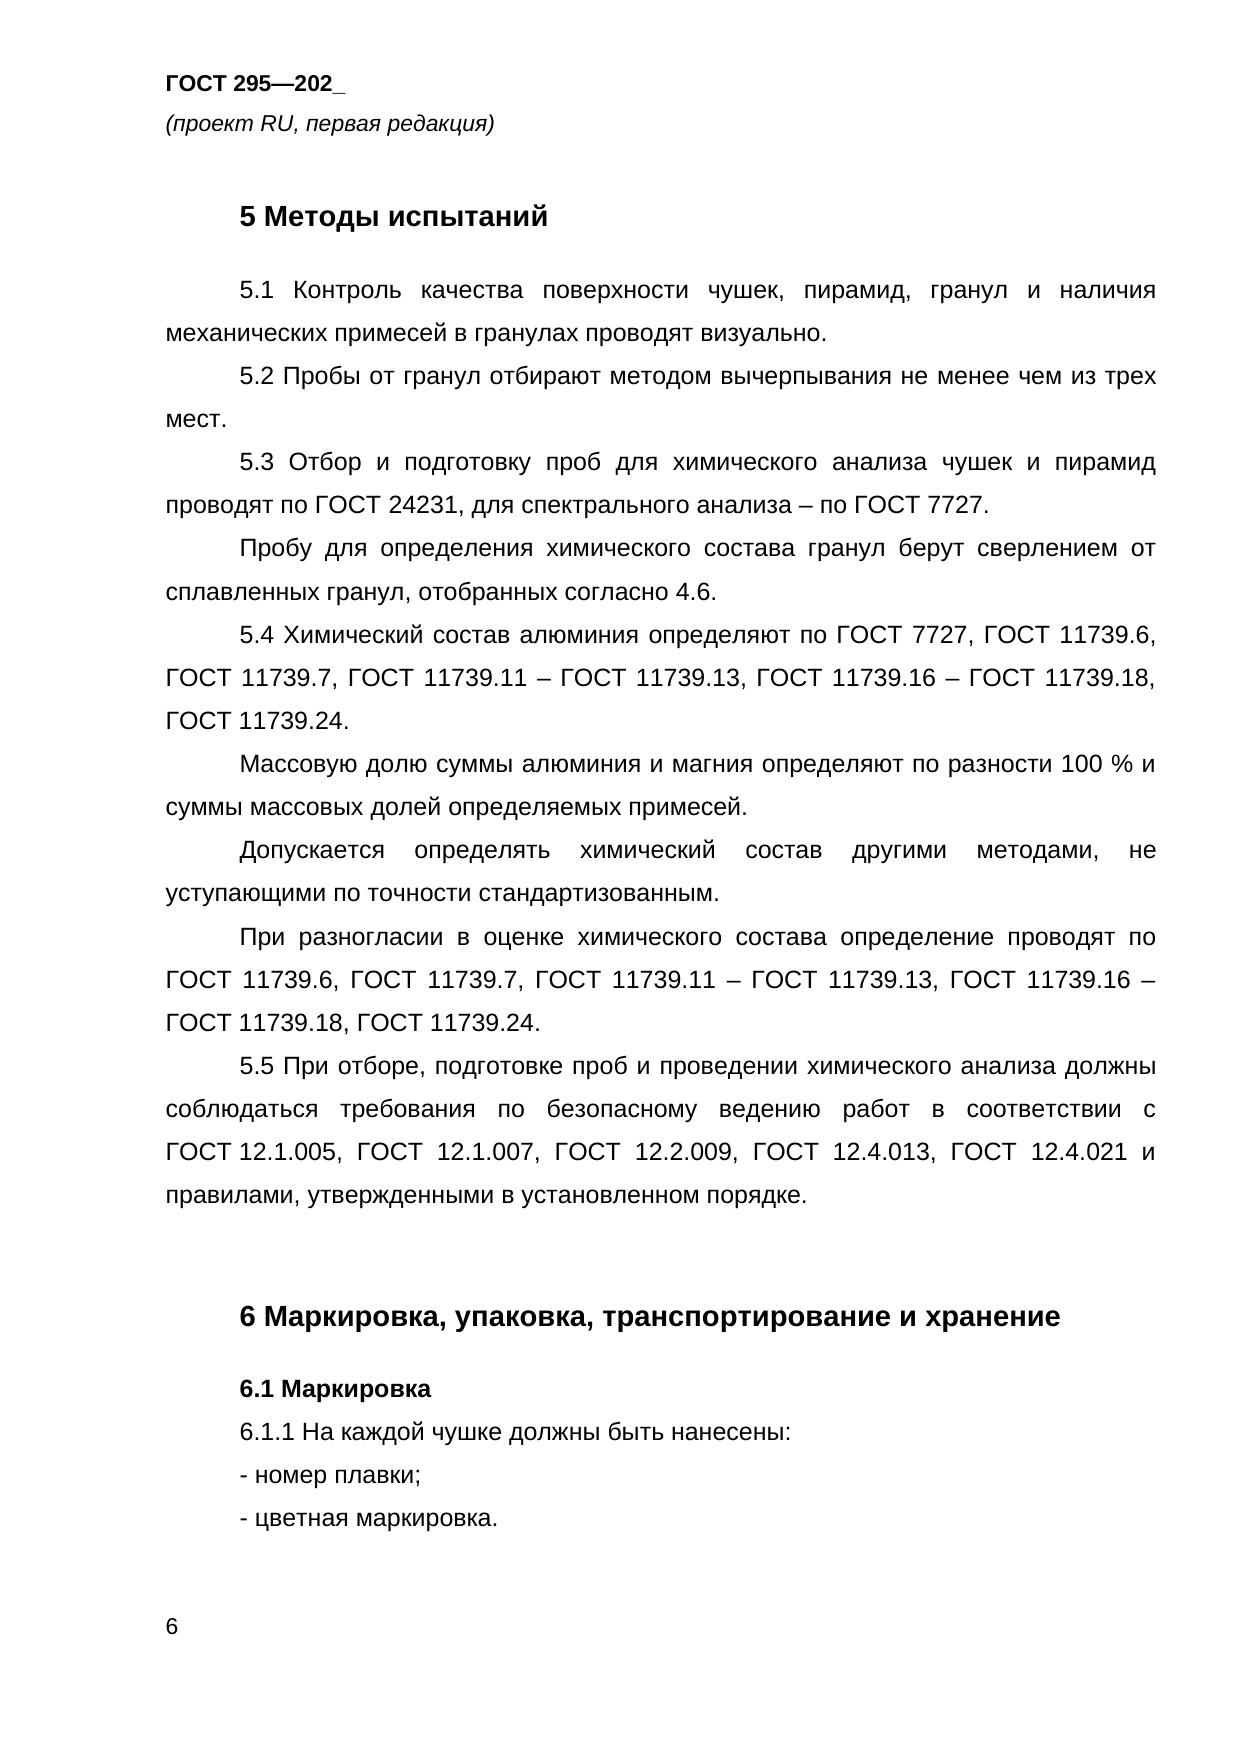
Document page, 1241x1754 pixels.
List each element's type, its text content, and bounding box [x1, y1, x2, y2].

text 6.1 Маркировка [165, 1374, 1157, 1403]
text Массовую долю суммы алюминия и магния определяют по разности 100 % и суммы массовых долей определяемых примесей. [165, 749, 1157, 821]
text - номер плавки; [165, 1460, 1157, 1489]
text 6 Маркировка, упаковка, транспортирование и хранение [165, 1299, 1157, 1332]
text При разногласии в оценке химического состава определение проводят по ГОСТ 11739.6, ГОСТ 11739.7, ГОСТ 11739.11 – ГОСТ 11739.13, ГОСТ 11739.16 – ГОСТ 11739.18, ГОСТ 11739.24. [165, 922, 1157, 1037]
text 5.3 Отбор и подготовку проб для химического анализа чушек и пирамид проводят по ГОСТ 24231, для спектрального анализа – по ГОСТ 7727. [165, 447, 1157, 519]
text 5.1 Контроль качества поверхности чушек, пирамид, гранул и наличия механических примесей в гранулах проводят визуально. [165, 275, 1157, 347]
text 6.1.1 На каждой чушке должны быть нанесены: [165, 1417, 1157, 1446]
text - цветная маркировка. [165, 1503, 1157, 1532]
text 5.4 Химический состав алюминия определяют по ГОСТ 7727, ГОСТ 11739.6, ГОСТ 11739.7, ГОСТ 11739.11 – ГОСТ 11739.13, ГОСТ 11739.16 – ГОСТ 11739.18, ГОСТ 11739.24. [165, 620, 1157, 735]
text Пробу для определения химического состава гранул берут сверлением от сплавленных гранул, отобранных согласно 4.6. [165, 533, 1157, 605]
text 5.2 Пробы от гранул отбирают методом вычерпывания не менее чем из трех мест. [165, 361, 1157, 433]
text Допускается определять химический состав другими методами, не уступающими по точности стандартизованным. [165, 835, 1157, 907]
text 5 Методы испытаний [165, 199, 1157, 233]
text 5.5 При отборе, подготовке проб и проведении химического анализа должны соблюдаться требования по безопасному ведению работ в соответствии с ГОСТ 12.1.005, ГОСТ 12.1.007, ГОСТ 12.2.009, ГОСТ 12.4.013, ГОСТ 12.4.021 и правилами, утвержденными в установленном порядке. [165, 1051, 1157, 1209]
